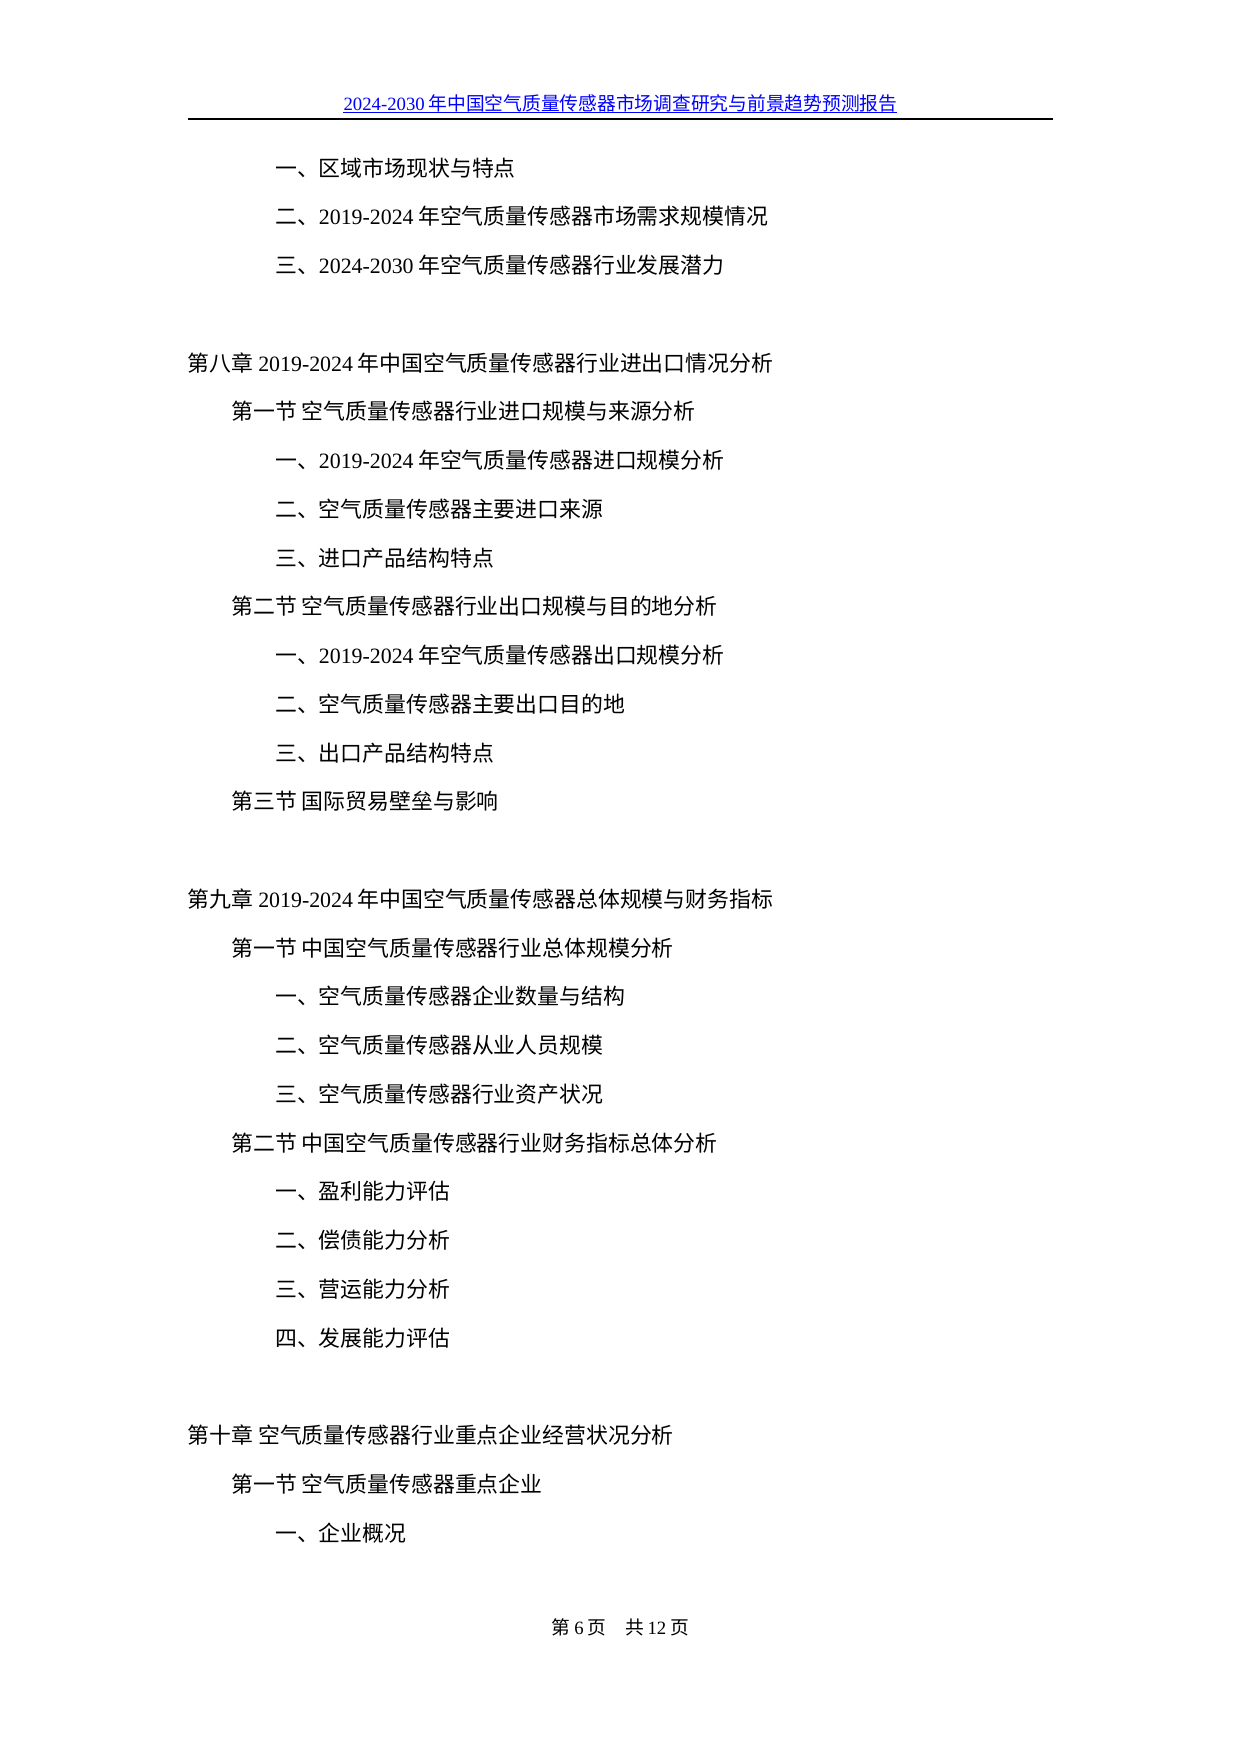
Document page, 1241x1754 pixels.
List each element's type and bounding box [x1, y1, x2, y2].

text [187, 150, 1053, 1548]
